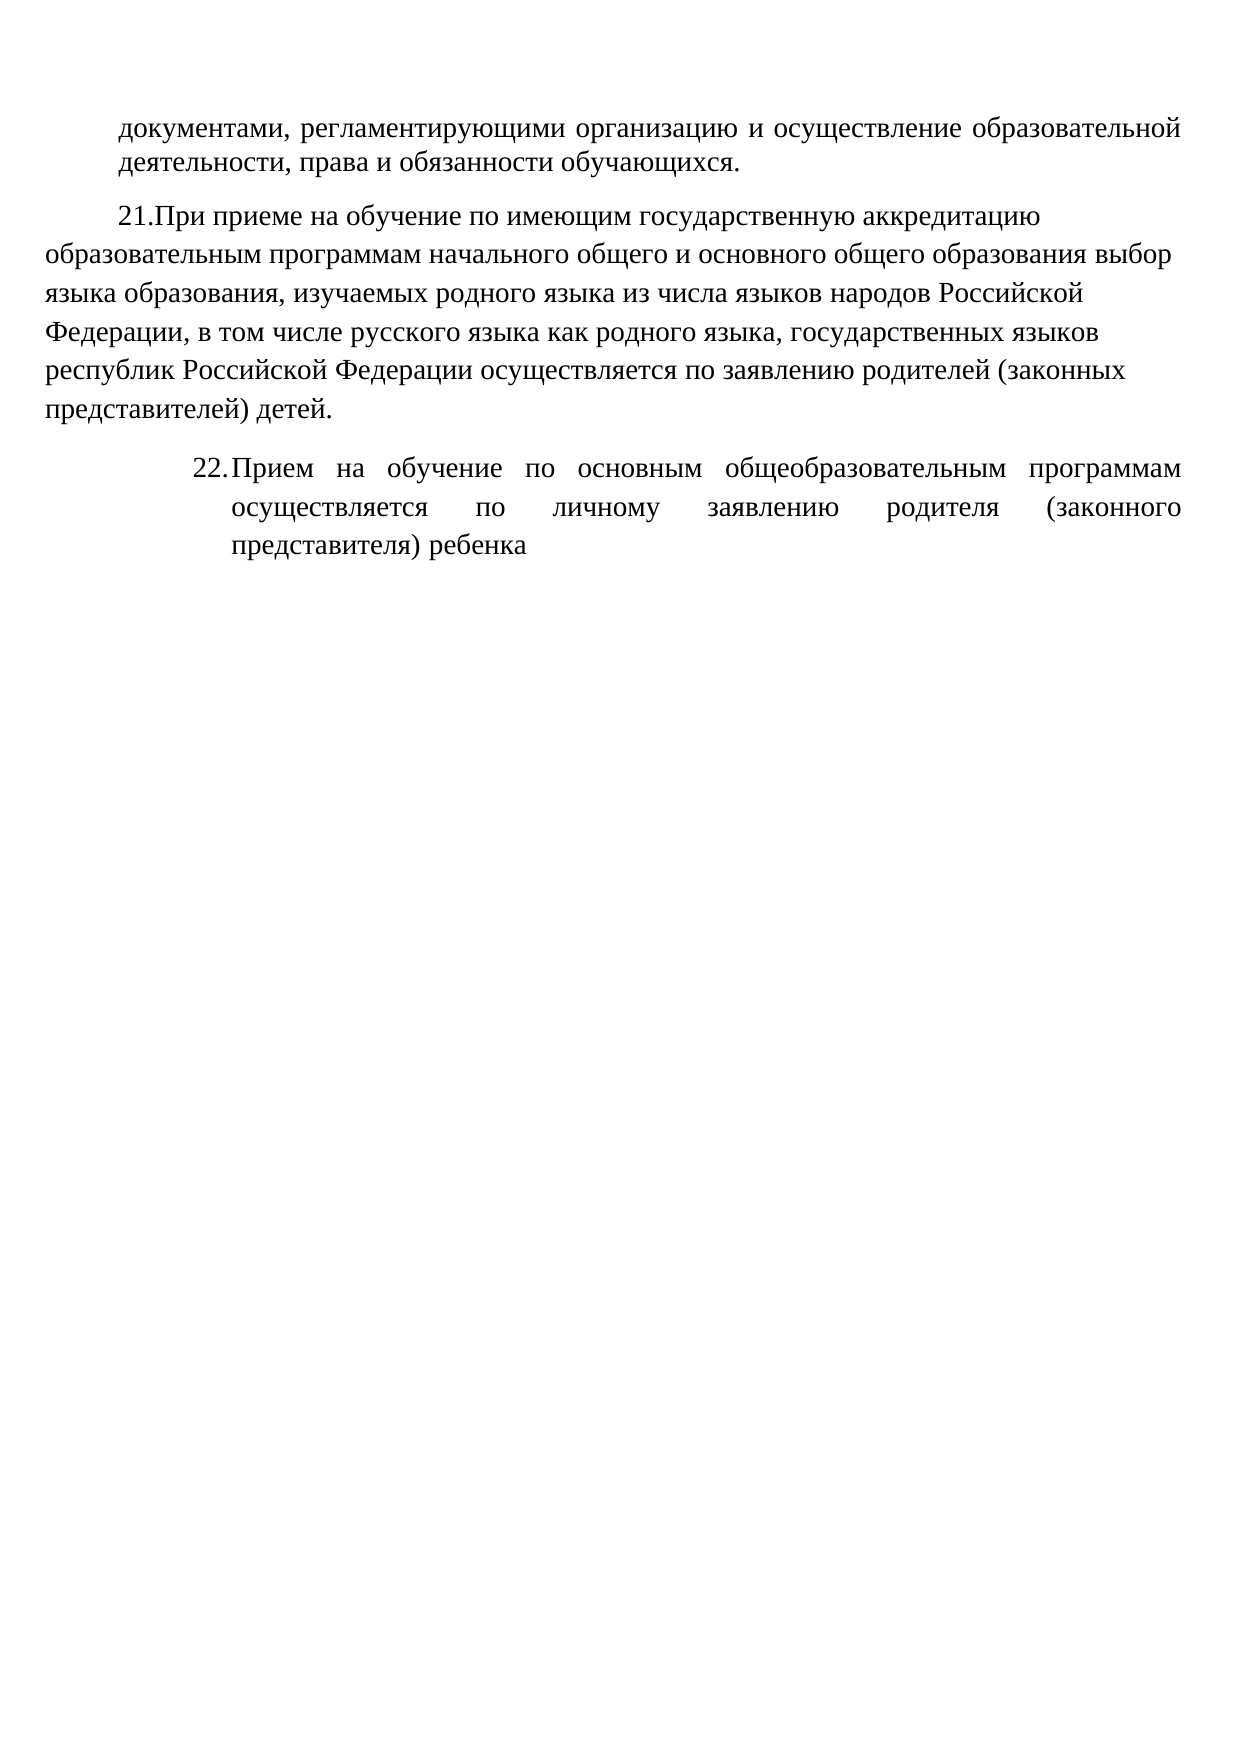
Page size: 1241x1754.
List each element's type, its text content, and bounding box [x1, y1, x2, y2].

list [118, 110, 1182, 177]
list Прием на обучение по основным общеобразовательным программам осуществляется по личному заявлению родителя (законного представителя) ребенка [192, 450, 1181, 561]
text 21.При приеме на обучение по имеющим государственную аккредитацию образовательным программам начального общего и основного общего образования выбор языка образования, изучаемых родного языка из числа языков народов Российской Федерации, в том числе русского языка как родного языка, государственных языков республик Российской Федерации осуществляется по заявлению родителей (законных представителей) детей. [45, 198, 1181, 424]
